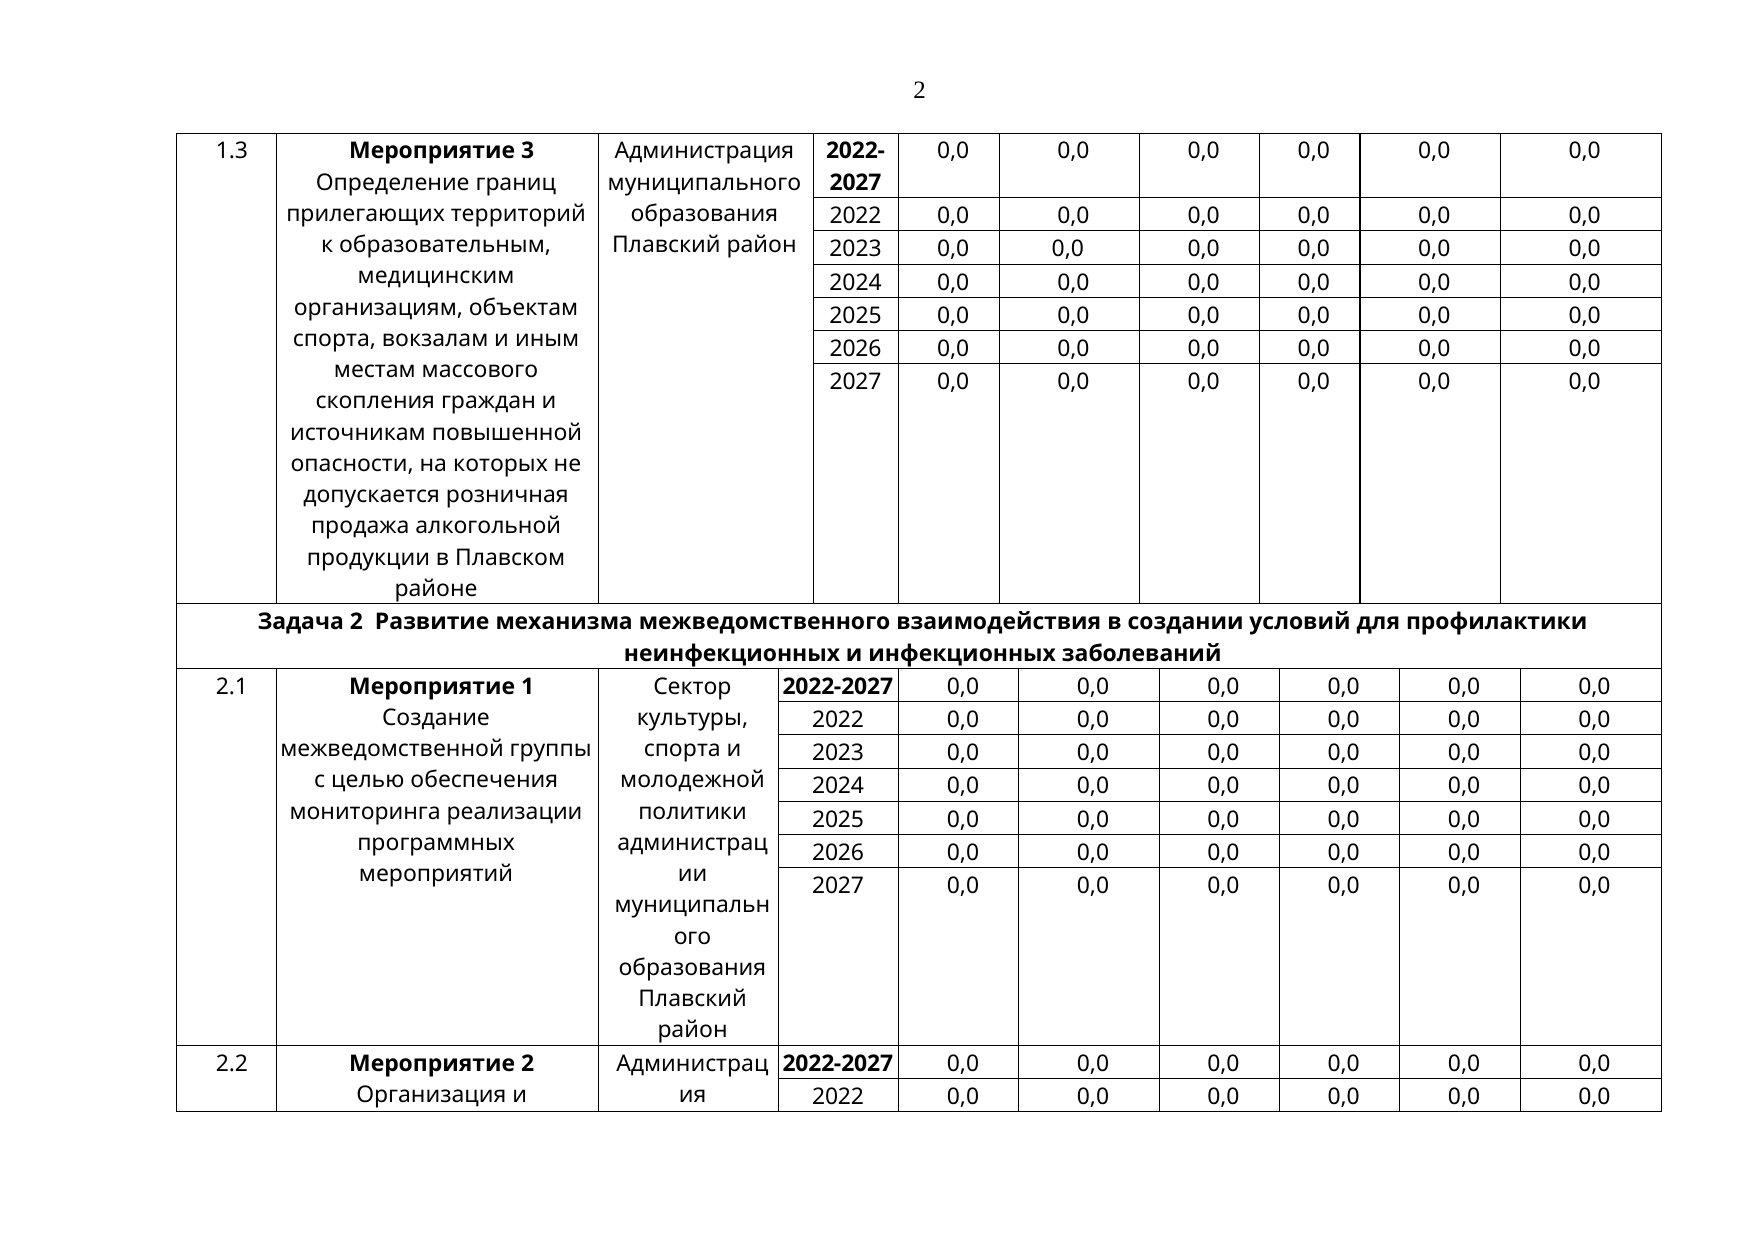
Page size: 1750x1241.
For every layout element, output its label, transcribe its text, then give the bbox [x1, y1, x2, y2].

table_cell 0,0 [1000, 265, 1139, 297]
table_cell 0,0 [1019, 868, 1159, 1045]
table_cell 0,0 [1160, 702, 1279, 734]
table_cell 2022-2027 [779, 1046, 898, 1078]
table_cell 0,0 [1260, 298, 1359, 330]
table_cell 0,0 [1160, 868, 1279, 1045]
table_cell 0,0 [1280, 735, 1399, 767]
table_cell 0,0 [1521, 735, 1661, 767]
table_cell 0,0 [1361, 231, 1500, 263]
table_cell 0,0 [1501, 231, 1661, 263]
table_cell 0,0 [1160, 1046, 1279, 1078]
table_cell 2022-2027 [779, 669, 898, 701]
table_cell 0,0 [1260, 331, 1359, 363]
table_cell 0,0 [1400, 868, 1520, 1045]
table_cell 0,0 [1019, 702, 1159, 734]
table_cell 0,0 [1160, 735, 1279, 767]
table_cell 2024 [779, 769, 898, 801]
table_cell Задача 2 Развитие механизма межведомственного взаимодействия в создании условий для профилактики неинфекционных и инфекционных заболеваний [177, 604, 1661, 668]
table_cell 2023 [814, 231, 898, 263]
table_cell 0,0 [899, 835, 1018, 867]
table_cell 0,0 [1361, 265, 1500, 297]
table_cell 0,0 [1361, 331, 1500, 363]
table_cell 0,0 [899, 134, 999, 197]
table_cell 0,0 [1501, 198, 1661, 230]
table_cell 0,0 [1521, 868, 1661, 1045]
table_cell 0,0 [1140, 134, 1259, 197]
table_cell 0,0 [1019, 835, 1159, 867]
table_cell 2022 [779, 702, 898, 734]
table_cell 2.1 [177, 669, 276, 1045]
table_cell 0,0 [1140, 364, 1259, 603]
table_cell 0,0 [1140, 265, 1259, 297]
table_cell 0,0 [1501, 298, 1661, 330]
table_cell 0,0 [1400, 769, 1520, 801]
table_cell 0,0 [1280, 702, 1399, 734]
table_cell 0,0 [899, 231, 999, 263]
table_cell 0,0 [899, 868, 1018, 1045]
table_cell 0,0 [1521, 702, 1661, 734]
table_cell 0,0 [1521, 835, 1661, 867]
table_cell 0,0 [1019, 769, 1159, 801]
table_cell Администрация муниципального образования Плавский район [599, 1046, 778, 1111]
table_cell 2027 [779, 868, 898, 1045]
table_cell 0,0 [1400, 1079, 1520, 1111]
table_cell 0,0 [1260, 134, 1359, 197]
table_cell 0,0 [1280, 868, 1399, 1045]
table_cell 0,0 [1260, 265, 1359, 297]
table_cell 0,0 [1000, 198, 1139, 230]
table_cell 2024 [814, 265, 898, 297]
table_cell 0,0 [1000, 364, 1139, 603]
table_cell 0,0 [1000, 298, 1139, 330]
table_cell 2022 [779, 1079, 898, 1111]
table_cell 0,0 [1140, 331, 1259, 363]
table_cell 2.2 [177, 1046, 276, 1111]
table_cell 0,0 [1361, 364, 1500, 603]
table_cell 0,0 [1521, 802, 1661, 834]
table_cell 0,0 [1160, 769, 1279, 801]
table_cell Мероприятие 2 Организация и проведение тематических циклов усовершенствования для медицинских работников, межведомственных семинаров-совещаний для работников учреждений образования, культуры, молодежных организаций, учреждений социальной защиты и правоохранительных органов по вопросам формирования ЗОЖ, профилактики [277, 1046, 598, 1111]
table_cell 2025 [779, 802, 898, 834]
table_cell 0,0 [899, 735, 1018, 767]
table_cell 0,0 [1160, 835, 1279, 867]
table_cell 0,0 [1260, 198, 1359, 230]
table_cell 0,0 [1260, 364, 1359, 603]
table_cell 2025 [814, 298, 898, 330]
table_cell 0,0 [1160, 1079, 1279, 1111]
table_cell 0,0 [1000, 331, 1139, 363]
table_cell 2026 [779, 835, 898, 867]
table_cell 0,0 [899, 702, 1018, 734]
table_cell 0,0 [1280, 835, 1399, 867]
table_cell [599, 134, 813, 603]
table_cell 0,0 [1521, 669, 1661, 701]
table_cell 2022 [814, 198, 898, 230]
table_cell 0,0 [1280, 802, 1399, 834]
table_cell 0,0 [899, 669, 1018, 701]
table_cell 0,0 [899, 265, 999, 297]
table_cell 0,0 [1160, 802, 1279, 834]
table_cell 0,0 [1019, 1079, 1159, 1111]
table_cell 0,0 [899, 769, 1018, 801]
table_cell 0,0 [1280, 1046, 1399, 1078]
table_cell 0,0 [1280, 769, 1399, 801]
table_cell 0,0 [899, 198, 999, 230]
table_cell Мероприятие 3 Определение границ прилегающих территорий к образовательным, медицинским организациям, объектам спорта, вокзалам и иным местам массового скопления граждан и источникам повышенной опасности, на которых не допускается розничная продажа алкогольной продукции в Плавском районе [277, 134, 598, 603]
table_cell 0,0 [1160, 669, 1279, 701]
table_cell 0,0 [1000, 231, 1139, 263]
table_cell 0,0 [899, 298, 999, 330]
table_cell 0,0 [1019, 735, 1159, 767]
table_cell Мероприятие 1 Создание межведомственной группы с целью обеспечения мониторинга реализации программных мероприятий [277, 669, 598, 1045]
table_cell 0,0 [1361, 134, 1500, 197]
table_cell 0,0 [1400, 835, 1520, 867]
table_cell 2026 [814, 331, 898, 363]
table_cell Сектор культуры, спорта и молодежной политики администрации муниципального образования Плавский район [599, 669, 778, 1045]
table_cell 0,0 [1501, 331, 1661, 363]
table_cell 2022-2027 [814, 134, 898, 197]
table_cell 0,0 [1400, 669, 1520, 701]
table_cell 0,0 [1140, 298, 1259, 330]
table_cell 0,0 [899, 1079, 1018, 1111]
table_cell 0,0 [1361, 298, 1500, 330]
table_cell 0,0 [1280, 1079, 1399, 1111]
table_cell 0,0 [1280, 669, 1399, 701]
table_cell 1.3 [177, 134, 276, 603]
table_cell 0,0 [1501, 364, 1661, 603]
table_cell 0,0 [1521, 1079, 1661, 1111]
table_cell 0,0 [899, 1046, 1018, 1078]
table_cell 0,0 [1501, 265, 1661, 297]
table_cell 0,0 [1019, 1046, 1159, 1078]
table_cell 0,0 [899, 802, 1018, 834]
table_cell 0,0 [899, 331, 999, 363]
table_cell 0,0 [1019, 802, 1159, 834]
table_cell 0,0 [1140, 231, 1259, 263]
table_cell 0,0 [1400, 702, 1520, 734]
table_cell 0,0 [1361, 198, 1500, 230]
table_cell 2027 [814, 364, 898, 603]
table_cell 0,0 [899, 364, 999, 603]
table_cell 0,0 [1521, 1046, 1661, 1078]
table_cell 0,0 [1400, 1046, 1520, 1078]
table_cell 0,0 [1521, 769, 1661, 801]
table_cell 0,0 [1000, 134, 1139, 197]
table_cell 0,0 [1019, 669, 1159, 701]
table_cell 0,0 [1260, 231, 1359, 263]
table_cell 0,0 [1400, 735, 1520, 767]
table_cell 0,0 [1140, 198, 1259, 230]
table_cell 2023 [779, 735, 898, 767]
table_cell 0,0 [1400, 802, 1520, 834]
table_cell 0,0 [1501, 134, 1661, 197]
